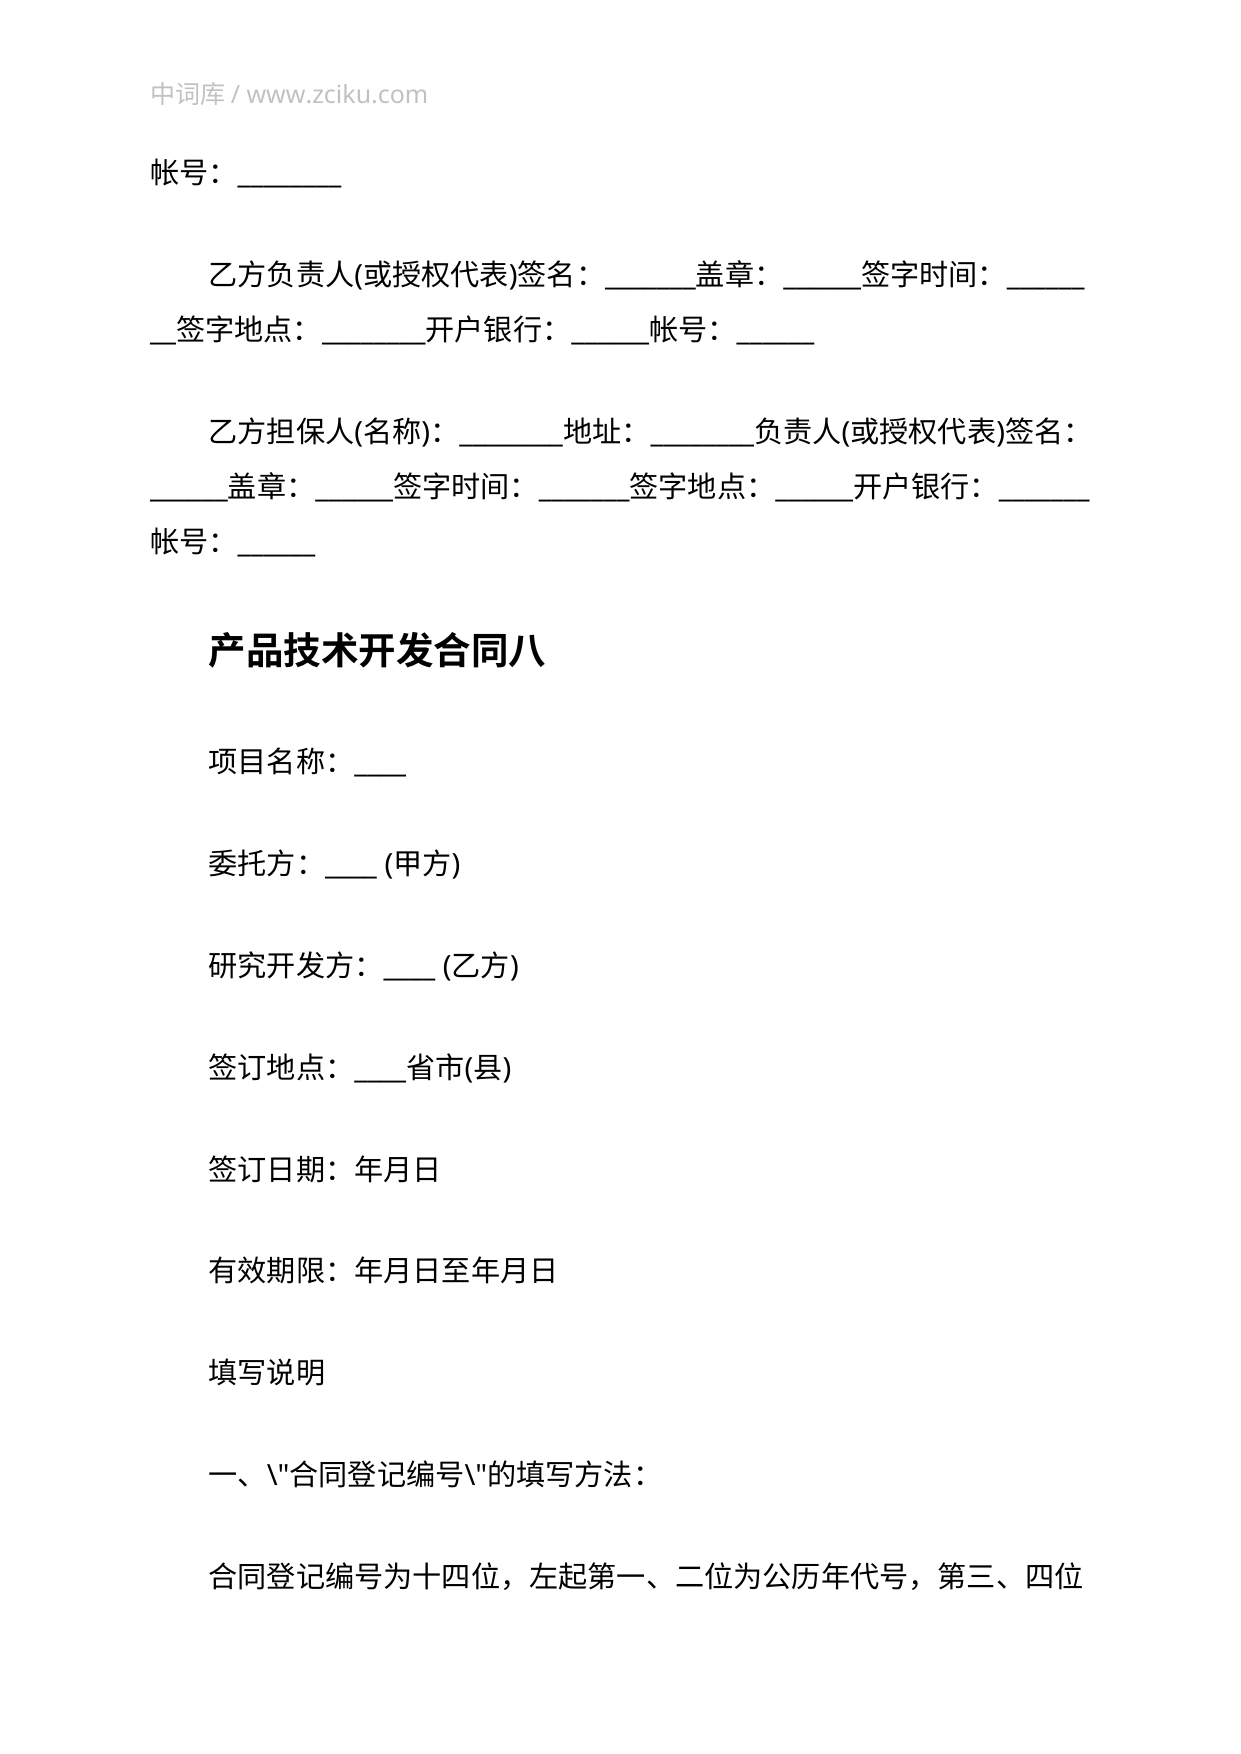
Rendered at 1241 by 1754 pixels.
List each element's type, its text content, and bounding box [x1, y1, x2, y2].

text 项目名称：____ [150, 738, 1090, 781]
text 委托方：____ (甲方) [150, 840, 1090, 883]
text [150, 150, 1090, 192]
text 填写说明 [150, 1350, 1090, 1392]
text 产品技术开发合同八 [150, 621, 1090, 675]
text 研究开发方：____ (乙方) [150, 942, 1090, 985]
text 签订地点：____省市(县) [150, 1044, 1090, 1087]
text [150, 1553, 1090, 1596]
text 有效期限：年月日至年月日 [150, 1248, 1090, 1290]
text 乙方担保人(名称)：________地址：________负责人(或授权代表)签名：______盖章：______签字时间：_______签字地点：______开户银行：_______帐号：______ [150, 409, 1090, 561]
text 签订日期：年月日 [150, 1146, 1090, 1188]
text 一、\"合同登记编号\"的填写方法： [150, 1452, 1090, 1494]
text 乙方负责人(或授权代表)签名：_______盖章：______签字时间：________签字地点：________开户银行：______帐号：______ [150, 252, 1090, 349]
